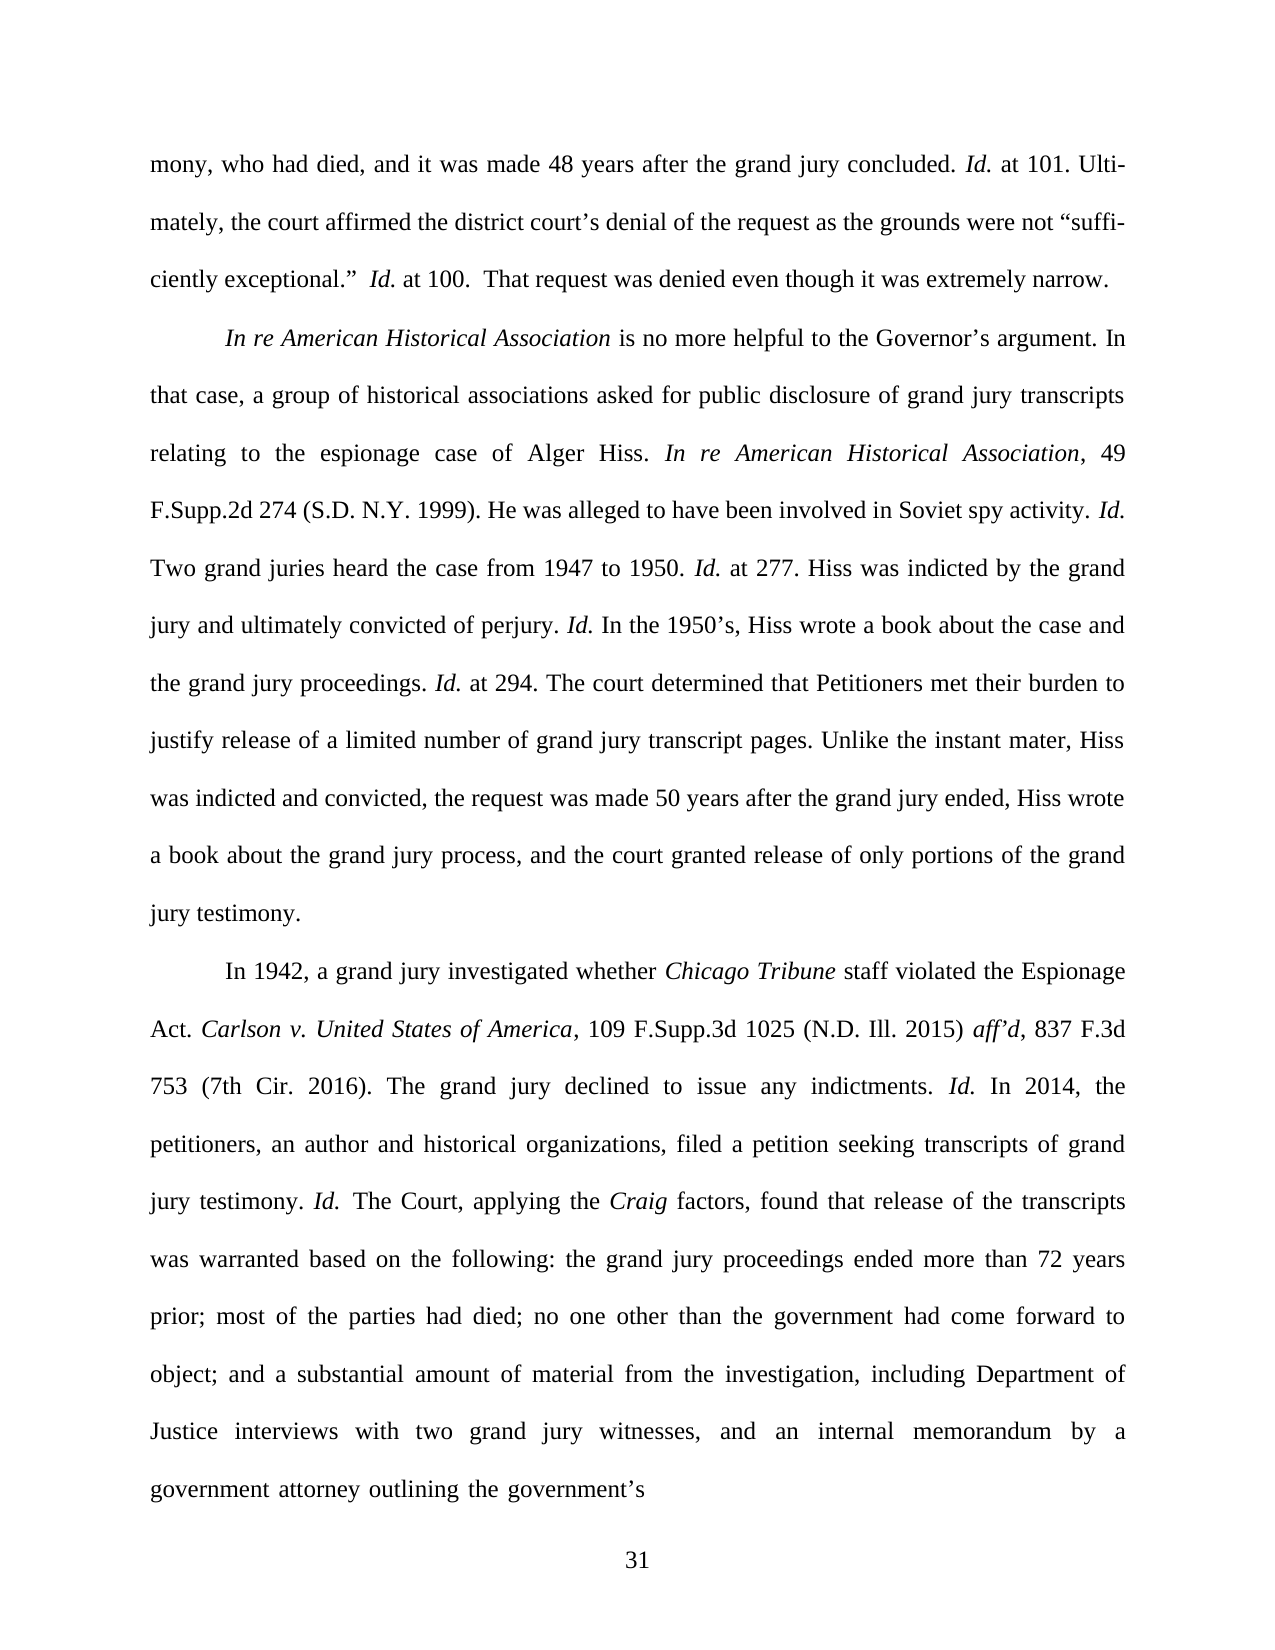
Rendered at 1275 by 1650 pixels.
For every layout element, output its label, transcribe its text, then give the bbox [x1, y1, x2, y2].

text In re American Historical Association is no more helpful to the Governor’s argument. In that case, a group of historical associations asked for public disclosure of grand jury transcripts relating to the espionage case of Alger Hiss. In re American Historical Association, 49 F.Supp.2d 274 (S.D. N.Y. 1999). He was alleged to have been involved in Soviet spy activity. Id. Two grand juries heard the case from 1947 to 1950. Id. at 277. Hiss was indicted by the grand jury and ultimately convicted of perjury. Id. In the 1950’s, Hiss wrote a book about the case and the grand jury proceedings. Id. at 294. The court determined that Petitioners met their burden to justify release of a limited number of grand jury transcript pages. Unlike the instant mater, Hiss was indicted and convicted, the request was made 50 years after the grand jury ended, Hiss wrote a book about the grand jury process, and the court granted release of only portions of the grand jury testimony. [150, 323, 1126, 926]
text In 1942, a grand jury investigated whether Chicago Tribune staff violated the Espionage Act. Carlson v. United States of America, 109 F.Supp.3d 1025 (N.D. Ill. 2015) aff’d, 837 F.3d 753 (7th Cir. 2016). The grand jury declined to issue any indictments. Id. In 2014, the petitioners, an author and historical organizations, filed a petition seeking transcripts of grand jury testimony. Id. The Court, applying the Craig factors, found that release of the transcripts was warranted based on the following: the grand jury proceedings ended more than 72 years prior; most of the parties had died; no one other than the government had come forward to object; and a substantial amount of material from the investigation, including Department of Justice interviews with two grand jury witnesses, and an internal memorandum by a government attorney outlining the government’s [150, 956, 1126, 1502]
text mony, who had died, and it was made 48 years after the grand jury concluded. Id. at 101. Ulti- mately, the court affirmed the district court’s denial of the request as the grounds were not “suffi- ciently exceptional.” Id. at 100. That request was denied even though it was extremely narrow. [150, 149, 1126, 293]
